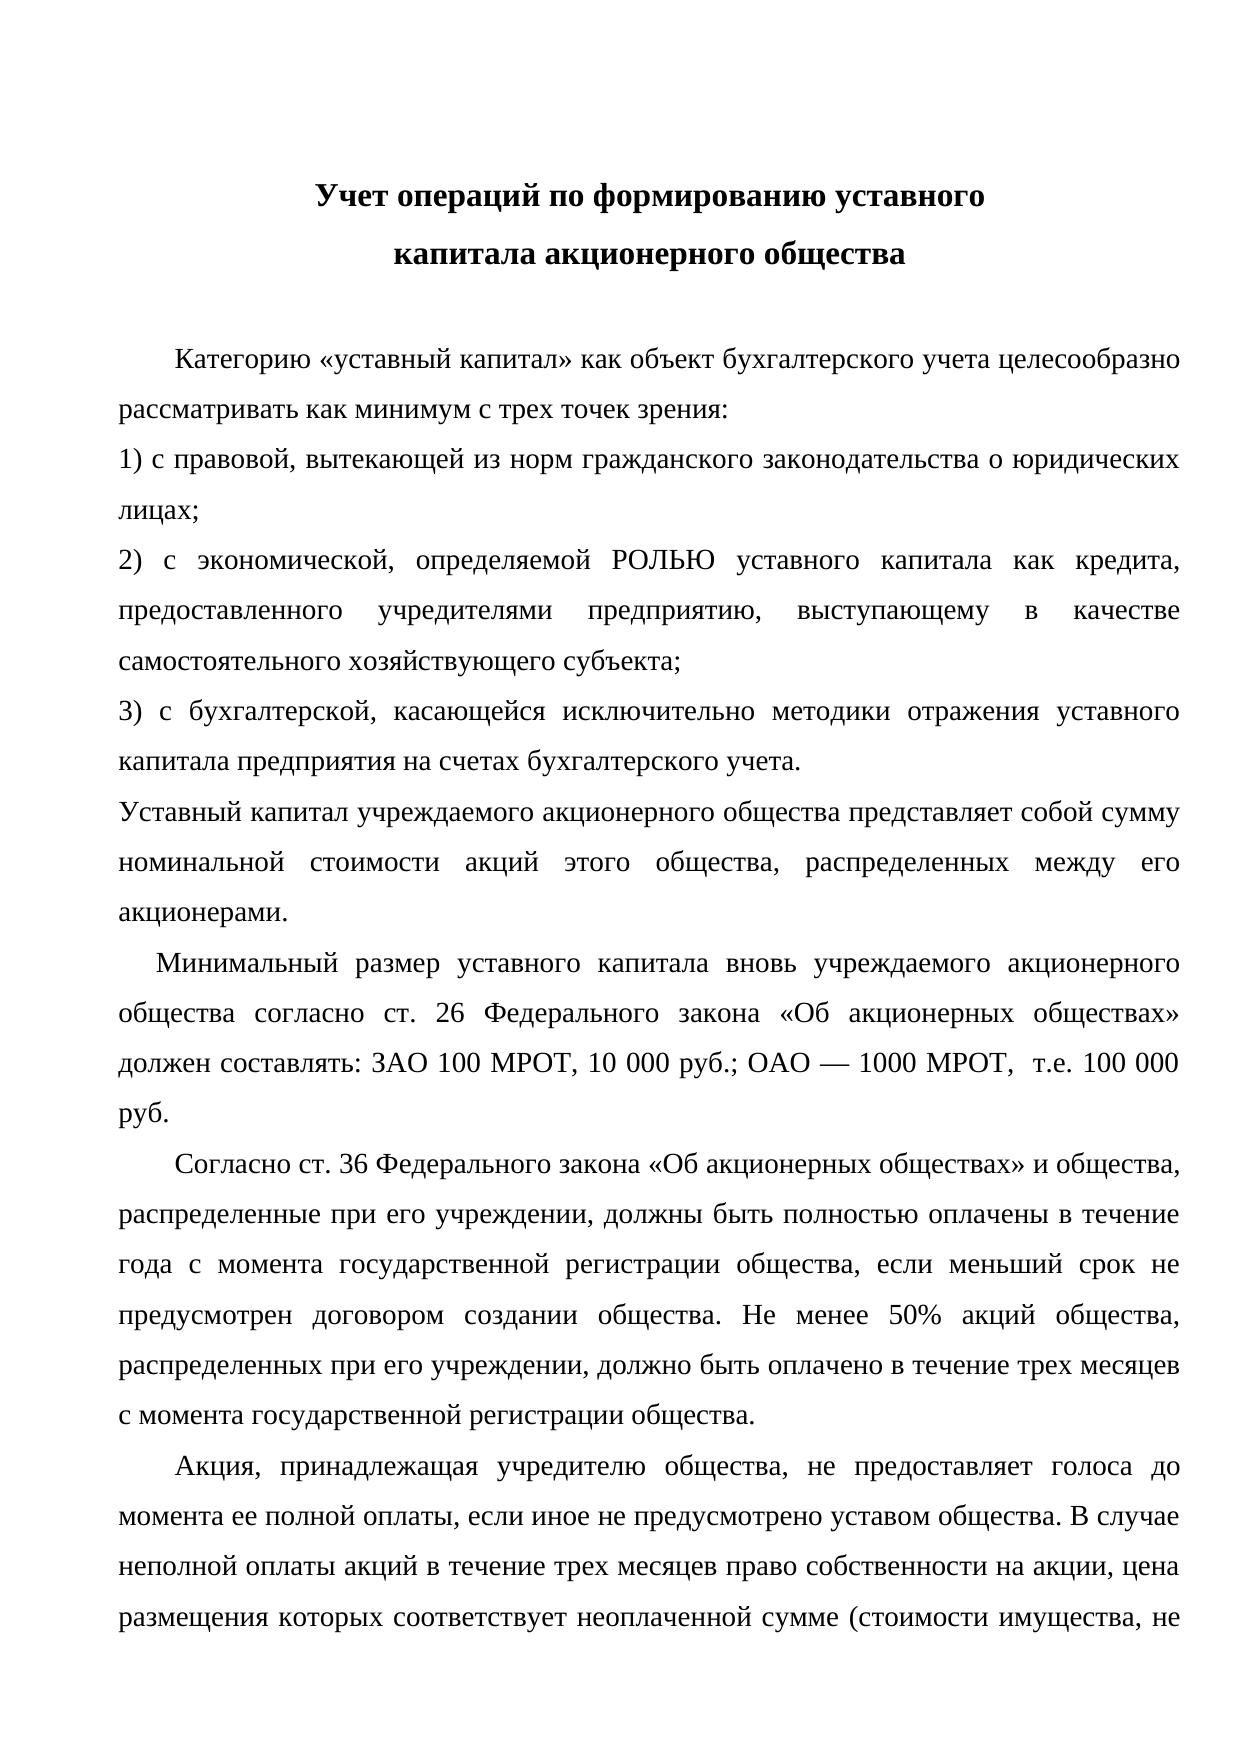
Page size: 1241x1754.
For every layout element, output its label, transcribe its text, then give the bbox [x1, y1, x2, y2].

text 3) с бухгалтерской, касающейся исключительно методики отражения уставного капитала предприятия на счетах бухгалтерского учета. [118, 693, 1181, 777]
text Минимальный размер уставного капитала вновь учреждаемого акционерного общества согласно ст. 26 Федерального закона «Об акционерных обществах» должен составлять: ЗАО 100 МРОТ, 10 000 руб.; ОАО — 1000 МРОТ, т.е. 100 000 руб. [118, 945, 1181, 1129]
text Согласно ст. 36 Федерального закона «Об акционерных обществах» и общества, распределенные при его учреждении, должны быть полностью оплачены в течение года с момента государственной регистрации общества, если меньший срок не предусмотрен договором создании общества. Не менее 50% акций общества, распределенных при его учреждении, должно быть оплачено в течение трех месяцев с момента государственной регистрации общества. [118, 1146, 1181, 1431]
text капитала акционерного общества [118, 233, 1181, 271]
text 1) с правовой, вытекающей из норм гражданского законодательства о юридических лицах; [118, 442, 1181, 525]
text Категорию «уставный капитал» как объект бухгалтерского учета целесообразно рассматривать как минимум с трех точек зрения: [118, 341, 1181, 425]
text 2) с экономической, определяемой РОЛЬЮ уставного капитала как кредита, предоставленного учредителями предприятию, выступающему в качестве самостоятельного хозяйствующего субъекта; [118, 542, 1181, 676]
text Учет операций по формированию уставного [118, 176, 1181, 214]
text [118, 1448, 1181, 1632]
text Уставный капитал учреждаемого акционерного общества представляет собой сумму номинальной стоимости акций этого общества, распределенных между его акционерами. [118, 794, 1181, 928]
